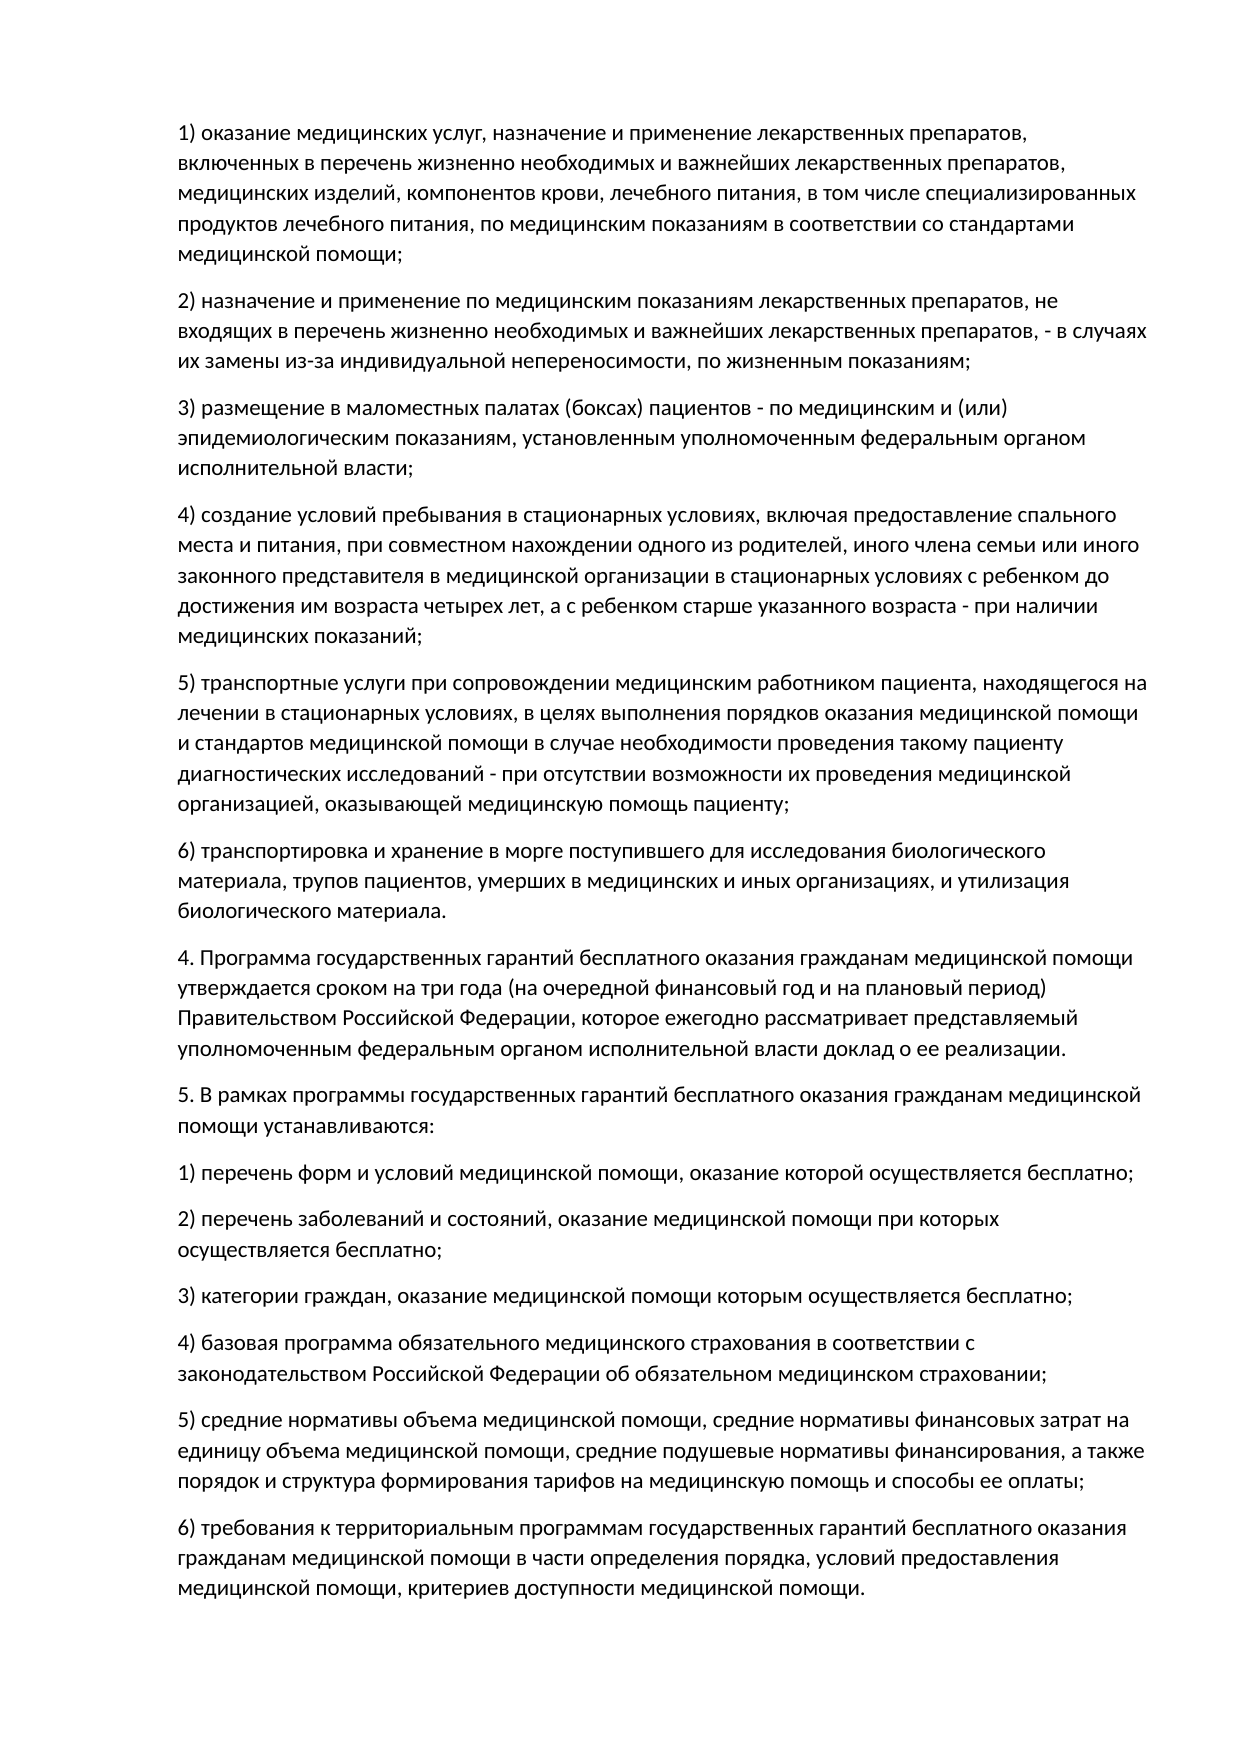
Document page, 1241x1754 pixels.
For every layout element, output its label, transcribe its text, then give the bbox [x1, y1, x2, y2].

text 6) транспортировка и хранение в морге поступившего для исследования биологического материала, трупов пациентов, умерших в медицинских и иных организациях, и утилизация биологического материала. [177, 836, 1152, 924]
text 5) транспортные услуги при сопровождении медицинским работником пациента, находящегося на лечении в стационарных условиях, в целях выполнения порядков оказания медицинской помощи и стандартов медицинской помощи в случае необходимости проведения такому пациенту диагностических исследований - при отсутствии возможности их проведения медицинской организацией, оказывающей медицинскую помощь пациенту; [177, 668, 1152, 817]
text 1) оказание медицинских услуг, назначение и применение лекарственных препаратов, включенных в перечень жизненно необходимых и важнейших лекарственных препаратов, медицинских изделий, компонентов крови, лечебного питания, в том числе специализированных продуктов лечебного питания, по медицинским показаниям в соответствии со стандартами медицинской помощи; [177, 118, 1152, 267]
text 3) размещение в маломестных палатах (боксах) пациентов - по медицинским и (или) эпидемиологическим показаниям, установленным уполномоченным федеральным органом исполнительной власти; [177, 393, 1152, 482]
text 1) перечень форм и условий медицинской помощи, оказание которой осуществляется бесплатно; [177, 1158, 1152, 1186]
text 5) средние нормативы объема медицинской помощи, средние нормативы финансовых затрат на единицу объема медицинской помощи, средние подушевые нормативы финансирования, а также порядок и структура формирования тарифов на медицинскую помощь и способы ее оплаты; [177, 1406, 1152, 1494]
text 4. Программа государственных гарантий бесплатного оказания гражданам медицинской помощи утверждается сроком на три года (на очередной финансовый год и на плановый период) Правительством Российской Федерации, которое ежегодно рассматривает представляемый уполномоченным федеральным органом исполнительной власти доклад о ее реализации. [177, 943, 1152, 1062]
text 5. В рамках программы государственных гарантий бесплатного оказания гражданам медицинской помощи устанавливаются: [177, 1081, 1152, 1139]
text 4) базовая программа обязательного медицинского страхования в соответствии с законодательством Российской Федерации об обязательном медицинском страховании; [177, 1328, 1152, 1387]
text 3) категории граждан, оказание медицинской помощи которым осуществляется бесплатно; [177, 1282, 1152, 1310]
text 2) перечень заболеваний и состояний, оказание медицинской помощи при которых осуществляется бесплатно; [177, 1204, 1152, 1263]
text 6) требования к территориальным программам государственных гарантий бесплатного оказания гражданам медицинской помощи в части определения порядка, условий предоставления медицинской помощи, критериев доступности медицинской помощи. [177, 1513, 1152, 1601]
text 2) назначение и применение по медицинским показаниям лекарственных препаратов, не входящих в перечень жизненно необходимых и важнейших лекарственных препаратов, - в случаях их замены из-за индивидуальной непереносимости, по жизненным показаниям; [177, 286, 1152, 374]
text 4) создание условий пребывания в стационарных условиях, включая предоставление спального места и питания, при совместном нахождении одного из родителей, иного члена семьи или иного законного представителя в медицинской организации в стационарных условиях с ребенком до достижения им возраста четырех лет, а с ребенком старше указанного возраста - при наличии медицинских показаний; [177, 500, 1152, 649]
